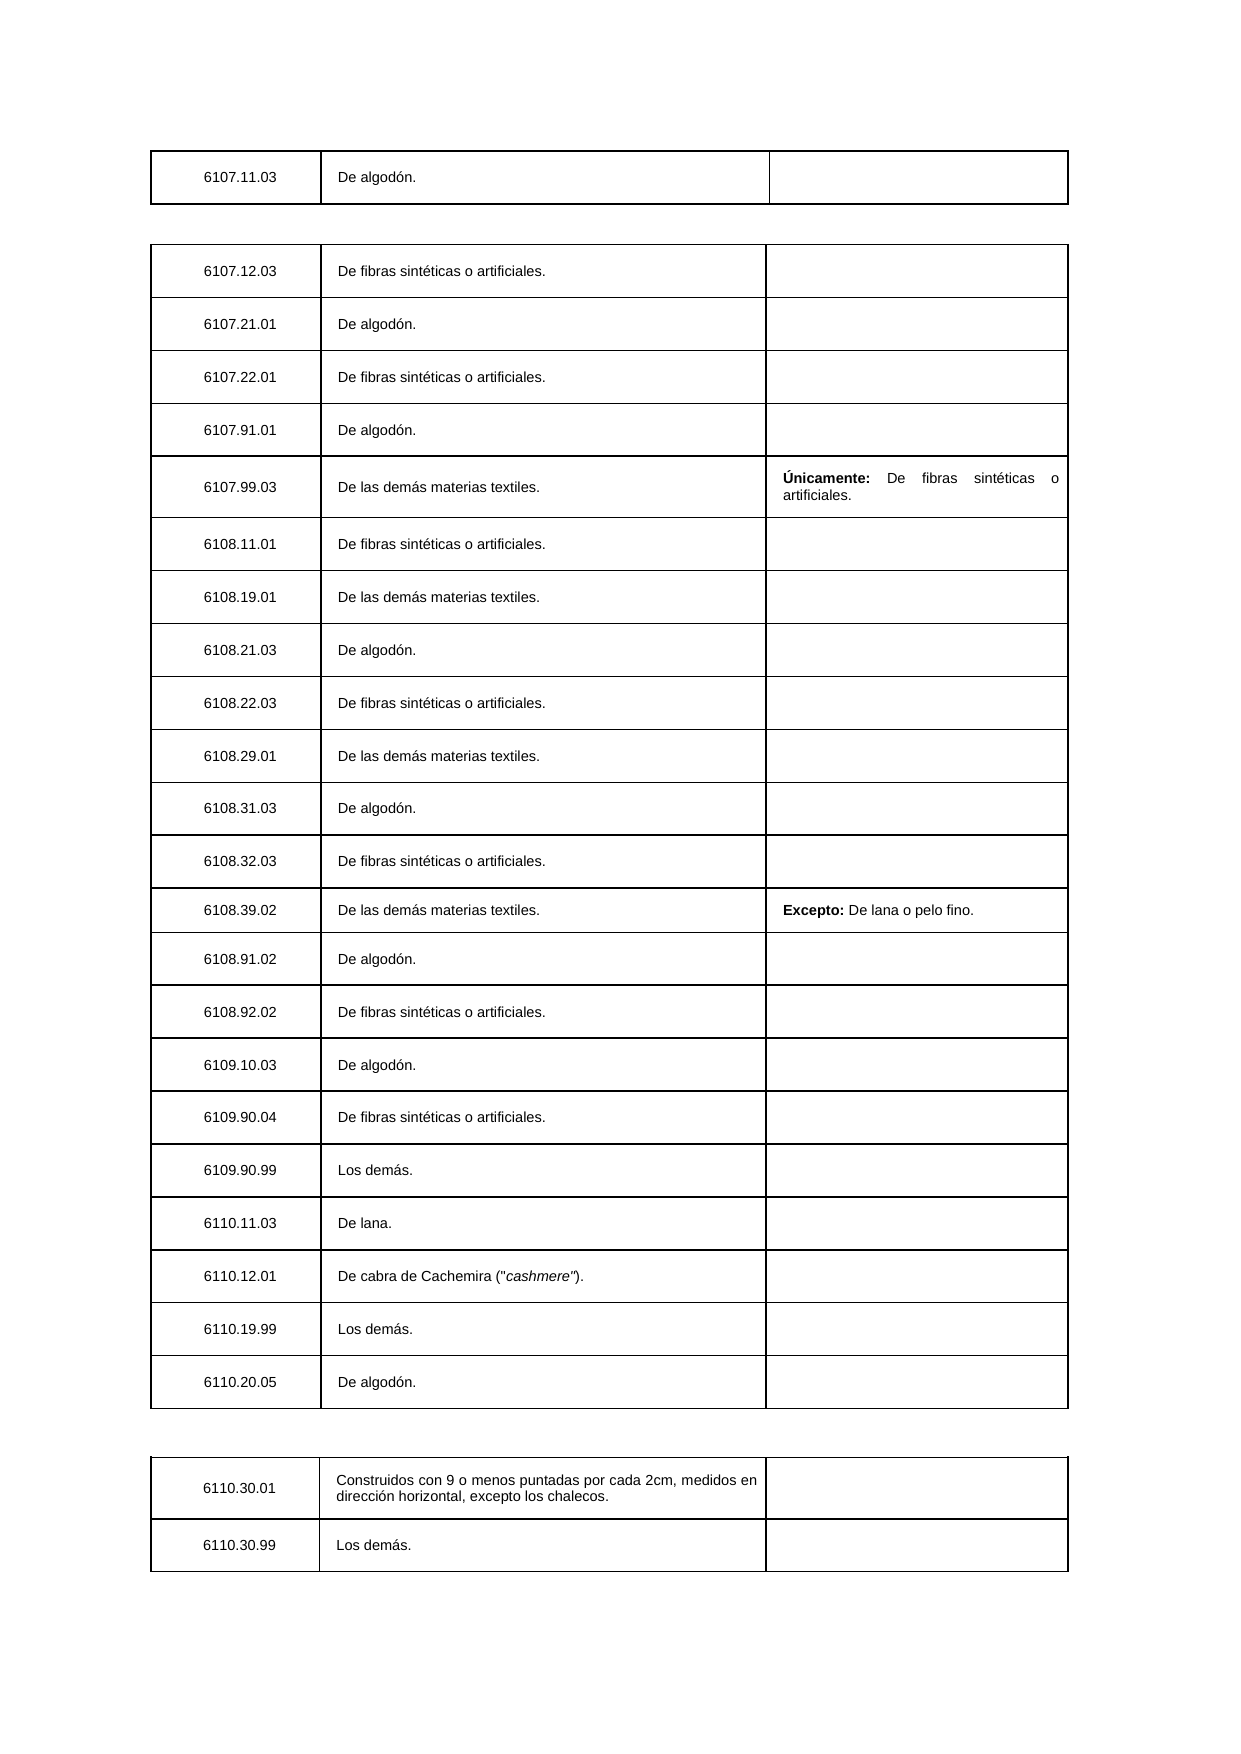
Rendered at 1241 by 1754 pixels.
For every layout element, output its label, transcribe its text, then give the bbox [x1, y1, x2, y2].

table_cell 6109.10.03 [152, 1039, 320, 1090]
table_cell De fibras sintéticas o artificiales. [322, 351, 765, 402]
table_cell [767, 1145, 1067, 1196]
table_cell [767, 677, 1067, 728]
table_cell De las demás materias textiles. [322, 571, 765, 623]
table_cell De lana. [322, 1198, 765, 1249]
table_cell De fibras sintéticas o artificiales. [322, 836, 765, 887]
table_cell [767, 1303, 1067, 1355]
table_cell De fibras sintéticas o artificiales. [322, 986, 765, 1037]
table_cell [767, 624, 1067, 676]
table_cell [767, 1520, 1067, 1571]
table_cell [767, 1039, 1067, 1090]
table_cell De algodón. [322, 624, 765, 676]
table_cell Los demás. [322, 1145, 765, 1196]
table_cell De cabra de Cachemira ("cashmere"). [322, 1251, 765, 1302]
table_header [767, 1458, 1067, 1518]
table_cell 6108.31.03 [152, 783, 320, 834]
table_cell De fibras sintéticas o artificiales. [322, 677, 765, 728]
table_cell Los demás. [322, 1303, 765, 1355]
table_cell [767, 783, 1067, 834]
table_cell De algodón. [322, 783, 765, 834]
table_cell De las demás materias textiles. [322, 457, 765, 517]
table_cell [767, 571, 1067, 623]
table_cell 6108.19.01 [152, 571, 320, 623]
table_cell 6108.21.03 [152, 624, 320, 676]
table_header 6110.30.01 [152, 1458, 319, 1518]
table_cell [767, 1251, 1067, 1302]
table_cell [767, 836, 1067, 887]
table_cell [767, 933, 1067, 984]
table_cell 6110.11.03 [152, 1198, 320, 1249]
table_cell 6107.21.01 [152, 298, 320, 349]
table_cell 6110.19.99 [152, 1303, 320, 1355]
table_cell 6109.90.99 [152, 1145, 320, 1196]
table_cell 6107.11.03 [152, 152, 320, 203]
table_cell 6110.20.05 [152, 1356, 320, 1408]
table_cell De algodón. [322, 404, 765, 455]
table_cell [767, 404, 1067, 455]
table_cell Excepto: De lana o pelo fino. [767, 889, 1067, 931]
table_cell [767, 1092, 1067, 1143]
table_cell De algodón. [322, 933, 765, 984]
table_cell De algodón. [322, 1039, 765, 1090]
table_header De fibras sintéticas o artificiales. [322, 245, 765, 297]
table_cell 6108.92.02 [152, 986, 320, 1037]
table_cell [767, 298, 1067, 349]
table_cell De algodón. [322, 152, 769, 203]
table_cell 6109.90.04 [152, 1092, 320, 1143]
table_cell [770, 152, 1067, 203]
table_cell 6108.11.01 [152, 518, 320, 570]
table_cell Únicamente: De fibras sintéticas o artificiales. [767, 457, 1067, 517]
table_cell 6107.22.01 [152, 351, 320, 402]
table_cell De fibras sintéticas o artificiales. [322, 1092, 765, 1143]
table_cell [767, 730, 1067, 781]
table_cell De algodón. [322, 298, 765, 349]
table_cell [767, 518, 1067, 570]
table_cell 6110.30.99 [152, 1520, 319, 1571]
table_cell 6110.12.01 [152, 1251, 320, 1302]
table_cell De las demás materias textiles. [322, 730, 765, 781]
table_cell 6107.99.03 [152, 457, 320, 517]
table_header 6107.12.03 [152, 245, 320, 297]
table_cell De fibras sintéticas o artificiales. [322, 518, 765, 570]
table_cell [767, 351, 1067, 402]
table_cell Los demás. [320, 1520, 765, 1571]
table_cell De algodón. [322, 1356, 765, 1408]
table_header [767, 245, 1067, 297]
table_cell 6108.39.02 [152, 889, 320, 931]
table_cell 6108.29.01 [152, 730, 320, 781]
table_header Construidos con 9 o menos puntadas por cada 2cm, medidos en dirección horizontal, excepto los chalecos. [320, 1458, 765, 1518]
table_cell 6108.32.03 [152, 836, 320, 887]
table_cell [767, 1356, 1067, 1408]
table_cell De las demás materias textiles. [322, 889, 765, 931]
table_cell [767, 986, 1067, 1037]
table_cell [767, 1198, 1067, 1249]
table_cell 6108.91.02 [152, 933, 320, 984]
table_cell 6107.91.01 [152, 404, 320, 455]
table_cell 6108.22.03 [152, 677, 320, 728]
